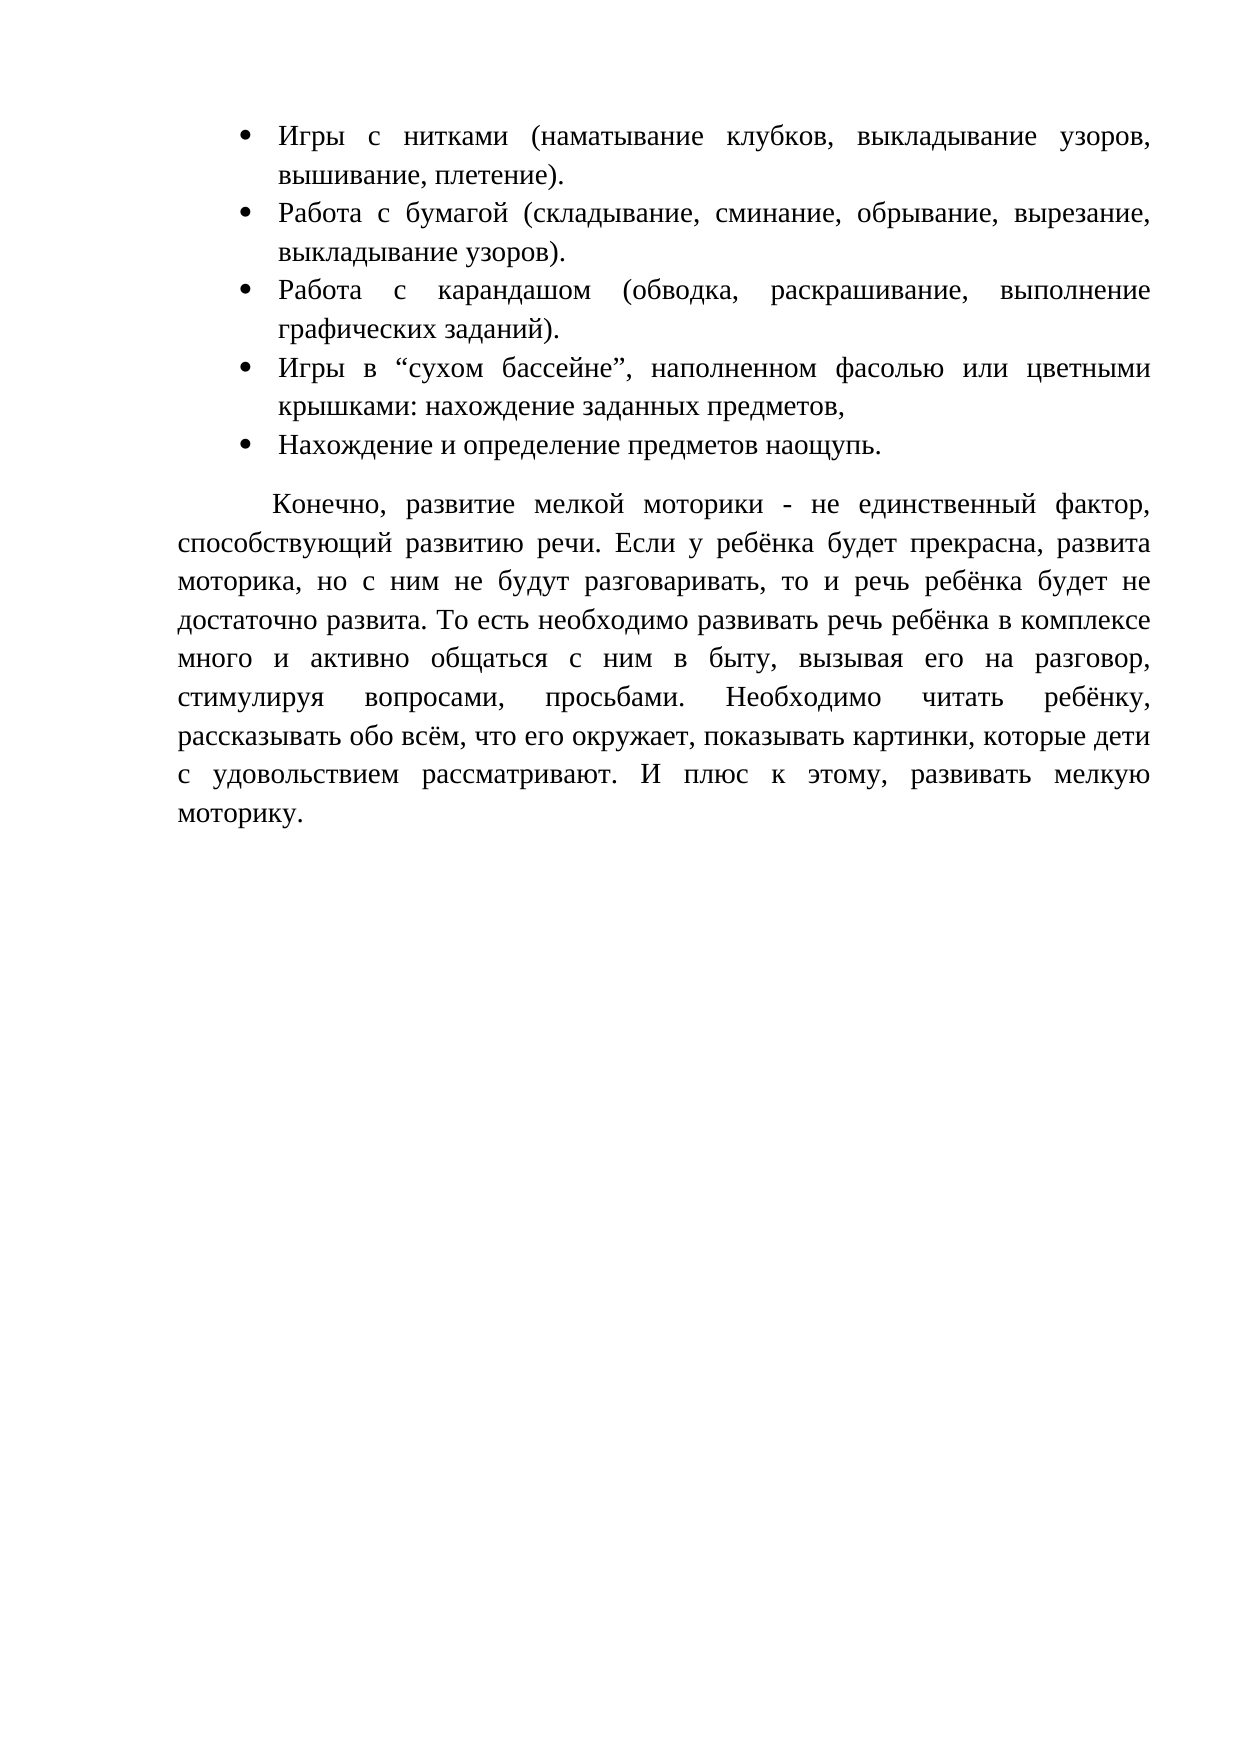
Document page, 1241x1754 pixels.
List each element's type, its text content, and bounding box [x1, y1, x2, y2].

list Нахождение и определение предметов наощупь. [240, 427, 1152, 461]
list Работа с бумагой (складывание, сминание, обрывание, вырезание, выкладывание узоров). [240, 195, 1152, 267]
list Игры в “сухом бассейне”, наполненном фасолью или цветными крышками: нахождение заданных предметов, [240, 350, 1152, 422]
list Игры с нитками (наматывание клубков, выкладывание узоров, вышивание, плетение). [240, 118, 1152, 190]
list Работа с карандашом (обводка, раскрашивание, выполнение графических заданий). [240, 272, 1152, 345]
text Конечно, развитие мелкой моторики - не единственный фактор, способствующий развитию речи. Если у ребёнка будет прекрасна, развита моторика, но с ним не будут разговаривать, то и речь ребёнка будет не достаточно развита. То есть необходимо развивать речь ребёнка в комплексе много и активно общаться с ним в быту, вызывая его на разговор, стимулируя вопросами, просьбами. Необходимо читать ребёнку, рассказывать обо всём, что его окружает, показывать картинки, которые дети с удовольствием рассматривают. И плюс к этому, развивать мелкую моторику. [177, 486, 1152, 828]
